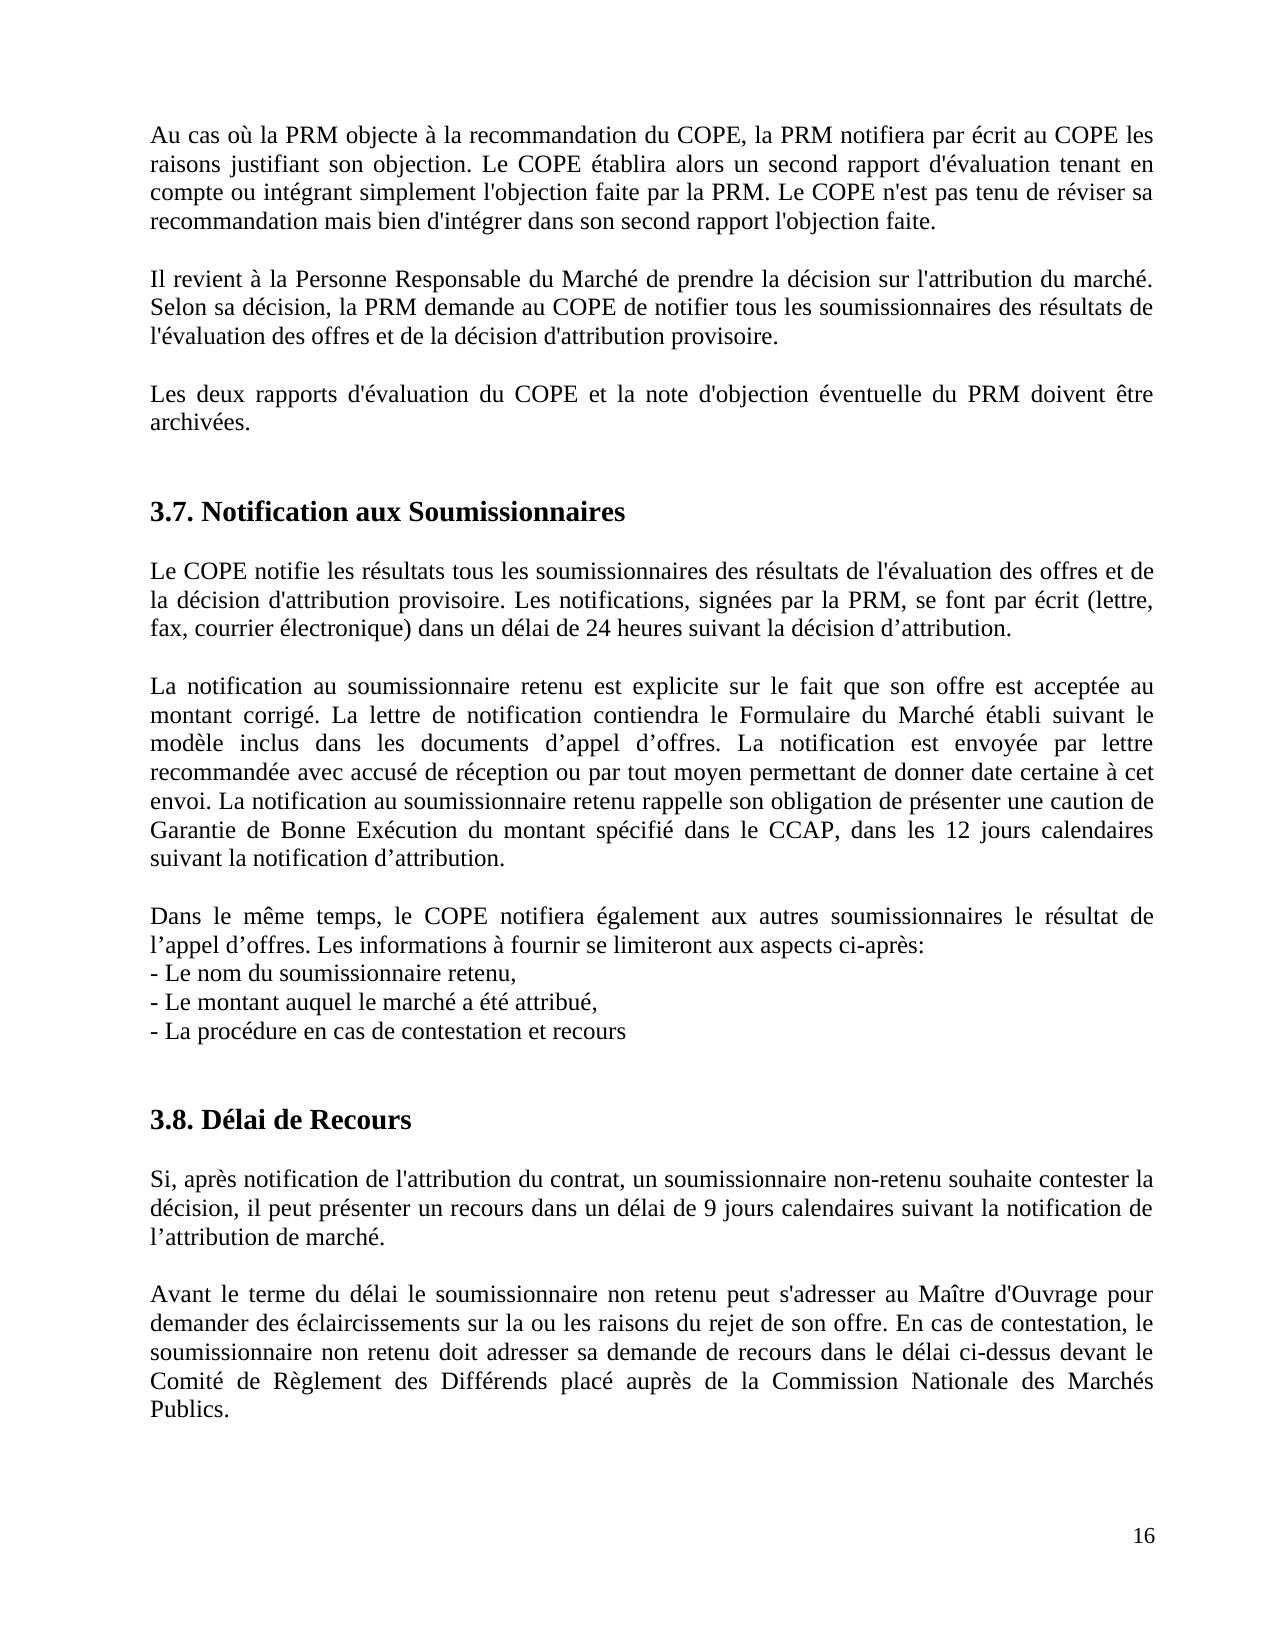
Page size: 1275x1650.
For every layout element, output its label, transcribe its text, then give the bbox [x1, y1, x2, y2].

text Les deux rapports d'évaluation du COPE et la note d'objection éventuelle du PRM doivent être archivées. [150, 379, 1155, 436]
text Au cas où la PRM objecte à la recommandation du COPE, la PRM notifiera par écrit au COPE les raisons justifiant son objection. Le COPE établira alors un second rapport d'évaluation tenant en compte ou intégrant simplement l'objection faite par la PRM. Le COPE n'est pas tenu de réviser sa recommandation mais bien d'intégrer dans son second rapport l'objection faite. [150, 120, 1155, 235]
text 3.7. Notification aux Soumissionnaires [150, 494, 1155, 527]
text - La procédure en cas de contestation et recours [150, 1016, 1155, 1045]
text Il revient à la Personne Responsable du Marché de prendre la décision sur l'attribution du marché. Selon sa décision, la PRM demande au COPE de notifier tous les soumissionnaires des résultats de l'évaluation des offres et de la décision d'attribution provisoire. [150, 264, 1155, 350]
text - Le nom du soumissionnaire retenu, [150, 958, 1155, 987]
text Le COPE notifie les résultats tous les soumissionnaires des résultats de l'évaluation des offres et de la décision d'attribution provisoire. Les notifications, signées par la PRM, se font par écrit (lettre, fax, courrier électronique) dans un délai de 24 heures suivant la décision d’attribution. [150, 556, 1155, 642]
text Si, après notification de l'attribution du contrat, un soumissionnaire non-retenu souhaite contester la décision, il peut présenter un recours dans un délai de 9 jours calendaires suivant la notification de l’attribution de marché. [150, 1164, 1155, 1251]
text 3.8. Délai de Recours [150, 1102, 1155, 1136]
text Avant le terme du délai le soumissionnaire non retenu peut s'adresser au Maître d'Ouvrage pour demander des éclaircissements sur la ou les raisons du rejet de son offre. En cas de contestation, le soumissionnaire non retenu doit adresser sa demande de recours dans le délai ci-dessus devant le Comité de Règlement des Différends placé auprès de la Commission Nationale des Marchés Publics. [150, 1279, 1155, 1423]
text La notification au soumissionnaire retenu est explicite sur le fait que son offre est acceptée au montant corrigé. La lettre de notification contiendra le Formulaire du Marché établi suivant le modèle inclus dans les documents d’appel d’offres. La notification est envoyée par lettre recommandée avec accusé de réception ou par tout moyen permettant de donner date certaine à cet envoi. La notification au soumissionnaire retenu rappelle son obligation de présenter une caution de Garantie de Bonne Exécution du montant spécifié dans le CCAP, dans les 12 jours calendaires suivant la notification d’attribution. [150, 671, 1155, 872]
text - Le montant auquel le marché a été attribué, [150, 987, 1155, 1016]
text Dans le même temps, le COPE notifiera également aux autres soumissionnaires le résultat de l’appel d’offres. Les informations à fournir se limiteront aux aspects ci-après: [150, 901, 1155, 958]
